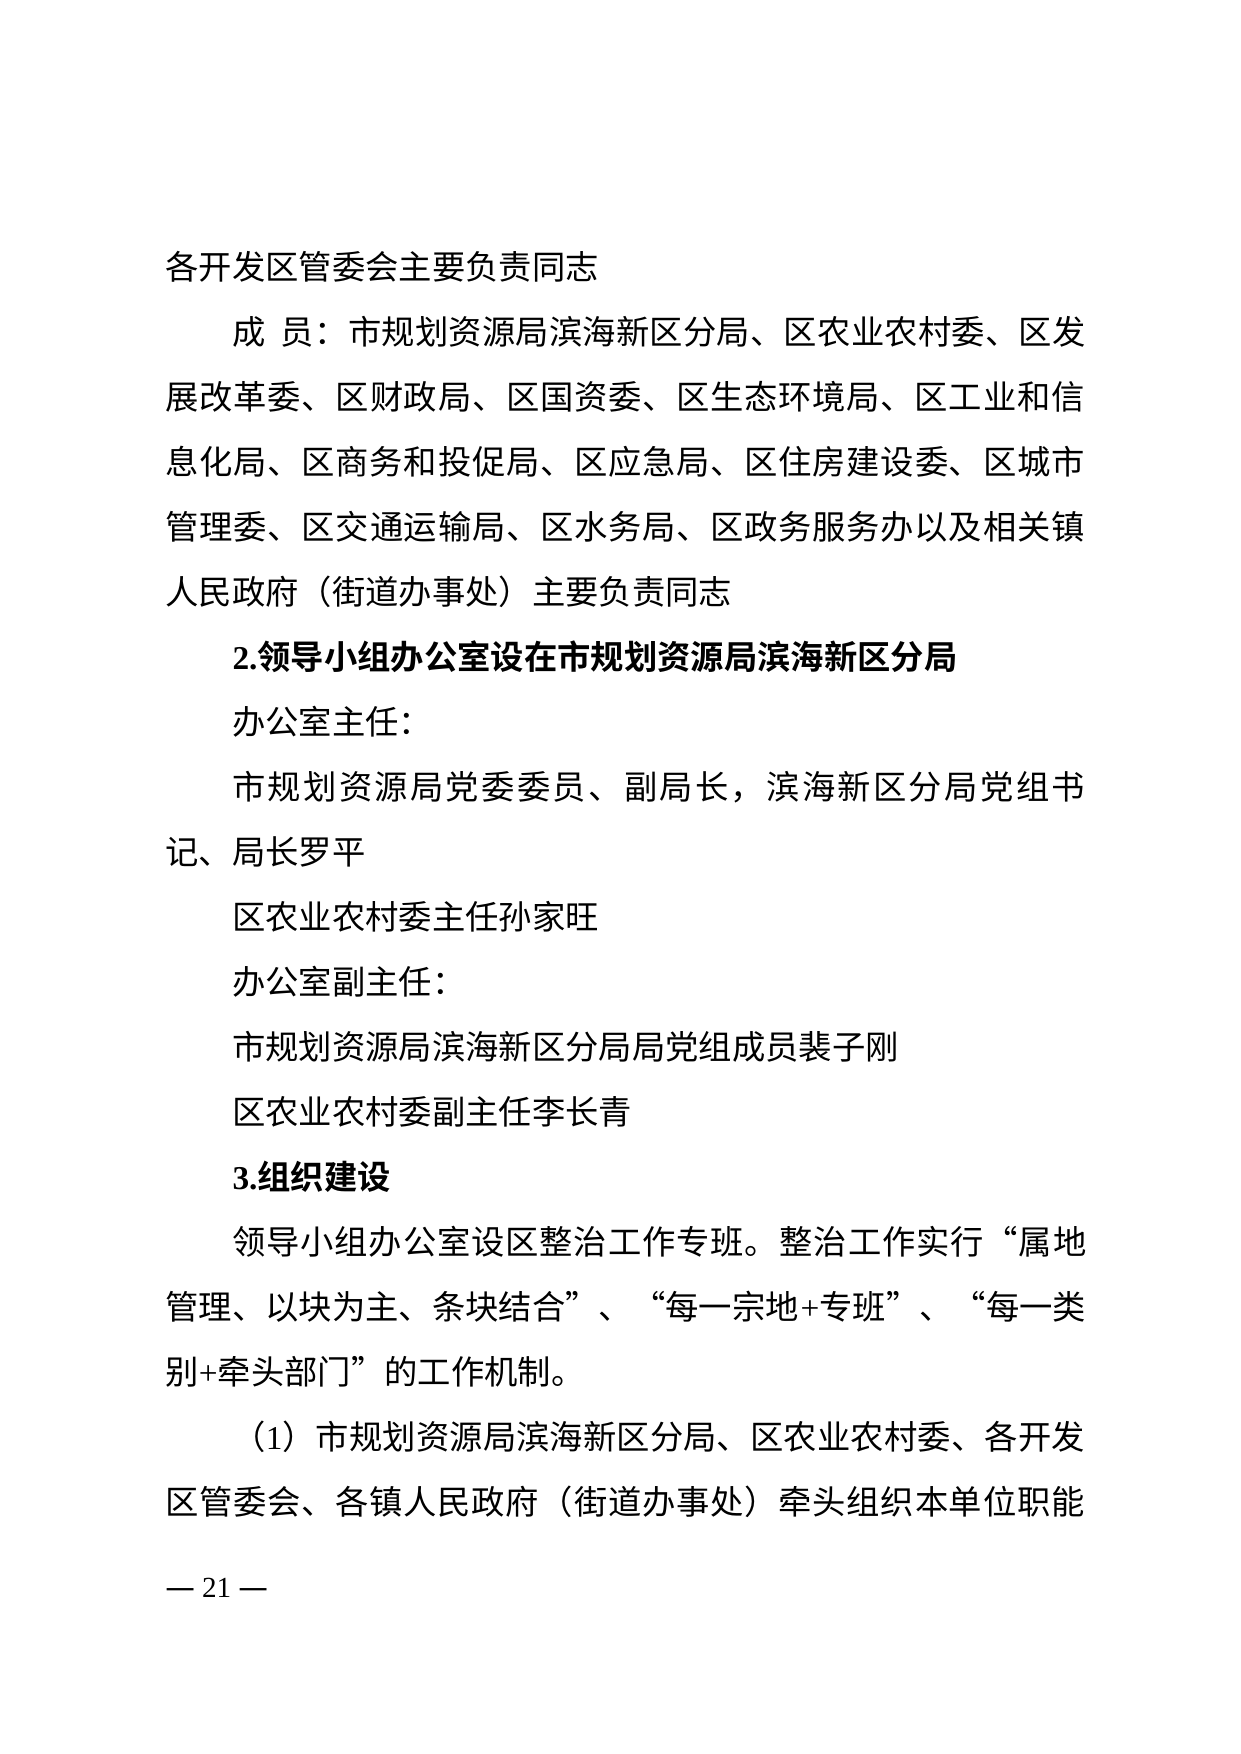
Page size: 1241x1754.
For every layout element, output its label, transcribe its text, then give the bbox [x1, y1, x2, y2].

text 市规划资源局滨海新区分局局党组成员裴子刚 [165, 1013, 1087, 1078]
text 2.领导小组办公室设在市规划资源局滨海新区分局 [165, 623, 1087, 688]
text 领导小组办公室设区整治工作专班。整治工作实行“属地管理、以块为主、条块结合”、“每一宗地+专班”、“每一类别+牵头部门”的工作机制。 [165, 1208, 1087, 1403]
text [165, 233, 1087, 298]
text 办公室主任： [165, 688, 1087, 753]
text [165, 1403, 1087, 1533]
text 区农业农村委副主任李长青 [165, 1078, 1087, 1143]
text 成 员：市规划资源局滨海新区分局、区农业农村委、区发展改革委、区财政局、区国资委、区生态环境局、区工业和信息化局、区商务和投促局、区应急局、区住房建设委、区城市管理委、区交通运输局、区水务局、区政务服务办以及相关镇人民政府（街道办事处）主要负责同志 [165, 298, 1087, 623]
text 3.组织建设 [165, 1143, 1087, 1208]
text 市规划资源局党委委员、副局长，滨海新区分局党组书记、局长罗平 [165, 753, 1087, 883]
text 办公室副主任： [165, 948, 1087, 1013]
text 区农业农村委主任孙家旺 [165, 883, 1087, 948]
